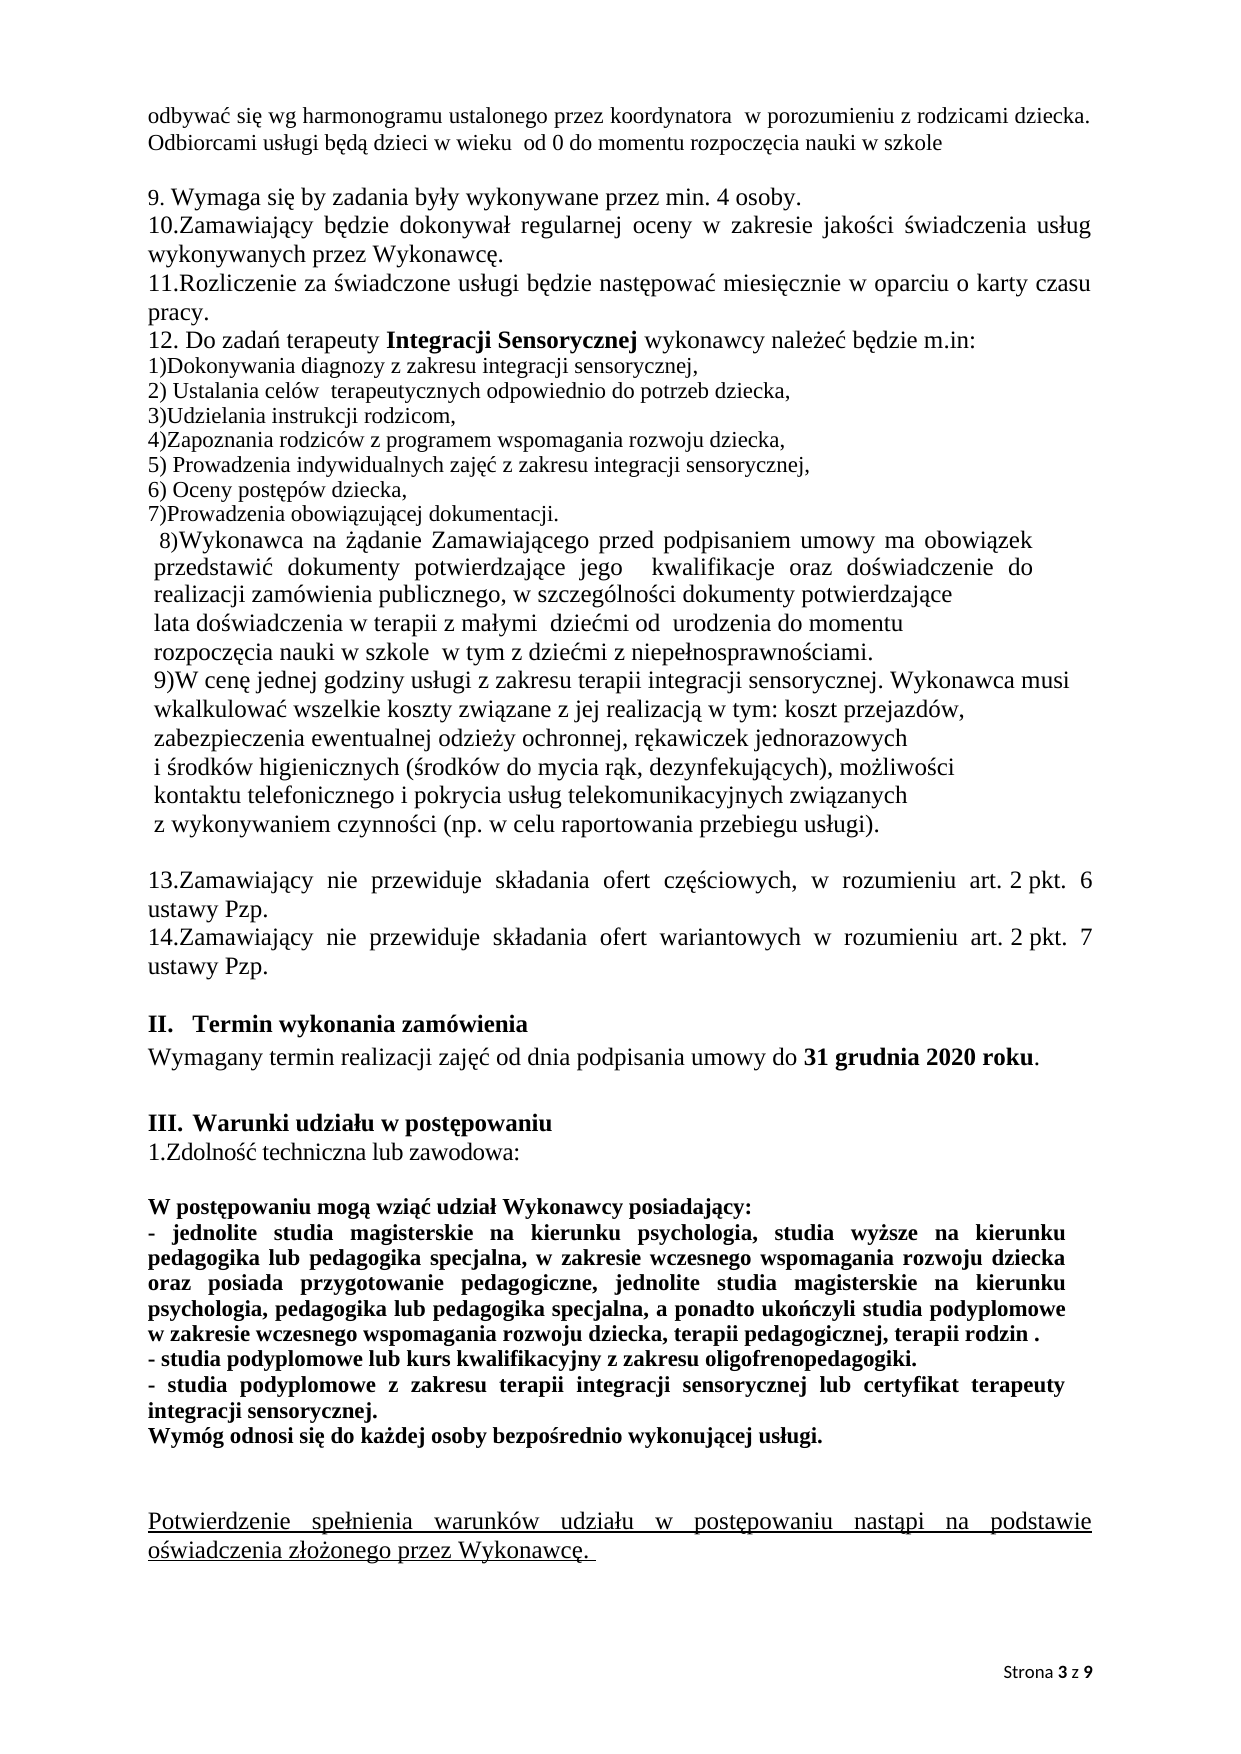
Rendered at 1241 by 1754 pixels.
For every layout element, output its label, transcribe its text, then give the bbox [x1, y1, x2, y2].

list Warunki udziału w postępowaniu [148, 1108, 1092, 1137]
list 5) Prowadzenia indywidualnych zajęć z zakresu integracji sensorycznej, [148, 453, 1033, 477]
list 7)Prowadzenia obowiązującej dokumentacji. [148, 502, 1033, 527]
list 2) Ustalania celów terapeutycznych odpowiednio do potrzeb dziecka, [148, 379, 1033, 403]
list Termin wykonania zamówienia [148, 1009, 1092, 1037]
text 1.Zdolność techniczna lub zawodowa: [148, 1137, 1092, 1165]
text Wymóg odnosi się do każdej osoby bezpośrednio wykonującej usługi. [148, 1423, 1067, 1449]
text - studia podyplomowe z zakresu terapii integracji sensorycznej lub certyfikat terapeuty integracji sensorycznej. [148, 1371, 1067, 1423]
text wkalkulować wszelkie koszty związane z jej realizacją w tym: koszt przejazdów, [154, 694, 1092, 723]
text 14.Zamawiający nie przewiduje składania ofert wariantowych w rozumieniu art. 2 pkt. 7 ustawy Pzp. [148, 922, 1092, 980]
text zabezpieczenia ewentualnej odzieży ochronnej, rękawiczek jednorazowych i środków higienicznych (środków do mycia rąk, dezynfekujących), możliwości [154, 723, 1092, 781]
text Potwierdzenie spełnienia warunków udziału w postępowaniu nastąpi na podstawie oświadczenia złożonego przez Wykonawcę. [148, 1533, 1092, 1564]
text 12. Do zadań terapeuty Integracji Sensorycznej wykonawcy należeć będzie m.in: [148, 325, 1092, 354]
text Wymagany termin realizacji zajęć od dnia podpisania umowy do 31 grudnia 2020 roku. [148, 1042, 1092, 1071]
text 9. Wymaga się by zadania były wykonywane przez min. 4 osoby. [148, 182, 1092, 210]
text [148, 102, 1092, 155]
text kontaktu telefonicznego i pokrycia usług telekomunikacyjnych związanych z wykonywaniem czynności (np. w celu raportowania przebiegu usługi). [154, 781, 1092, 838]
text - jednolite studia magisterskie na kierunku psychologia, studia wyższe na kierunku pedagogika lub pedagogika specjalna, w zakresie wczesnego wspomagania rozwoju dziecka oraz posiada przygotowanie pedagogiczne, jednolite studia magisterskie na kierunku psychologia, pedagogika lub pedagogika specjalna, a ponadto ukończyli studia podyplomowe w zakresie wczesnego wspomagania rozwoju dziecka, terapii pedagogicznej, terapii rodzin . [148, 1220, 1067, 1346]
list 1)Dokonywania diagnozy z zakresu integracji sensorycznej, [148, 354, 1033, 379]
text 10.Zamawiający będzie dokonywał regularnej oceny w zakresie jakości świadczenia usług wykonywanych przez Wykonawcę. [148, 210, 1092, 268]
list 4)Zapoznania rodziców z programem wspomagania rozwoju dziecka, [148, 428, 1033, 453]
list 6) Oceny postępów dziecka, [148, 477, 1033, 502]
text - studia podyplomowe lub kurs kwalifikacyjny z zakresu oligofrenopedagogiki. [148, 1346, 1067, 1371]
text rozpoczęcia nauki w szkole w tym z dziećmi z niepełnosprawnościami. [154, 637, 1092, 666]
text 13.Zamawiający nie przewiduje składania ofert częściowych, w rozumieniu art. 2 pkt. 6 ustawy Pzp. [148, 865, 1092, 922]
text W postępowaniu mogą wziąć udział Wykonawcy posiadający: [148, 1194, 1067, 1220]
text 11.Rozliczenie za świadczone usługi będzie następować miesięcznie w oparciu o karty czasu pracy. [148, 268, 1092, 325]
list 3)Udzielania instrukcji rodzicom, [148, 403, 1033, 428]
text lata doświadczenia w terapii z małymi dziećmi od urodzenia do momentu [154, 608, 1092, 637]
text Potwierdzenie spełnienia warunków udziału w postępowaniu nastąpi na podstawie oświadczenia złożonego przez Wykonawcę. [148, 1506, 1092, 1531]
text 9)W cenę jednej godziny usługi z zakresu terapii integracji sensorycznej. Wykonawca musi [154, 666, 1092, 694]
list 8)Wykonawca na żądanie Zamawiającego przed podpisaniem umowy ma obowiązek przedstawić dokumenty potwierdzające jego kwalifikacje oraz doświadczenie do realizacji zamówienia publicznego, w szczególności dokumenty potwierdzające [124, 527, 1033, 608]
